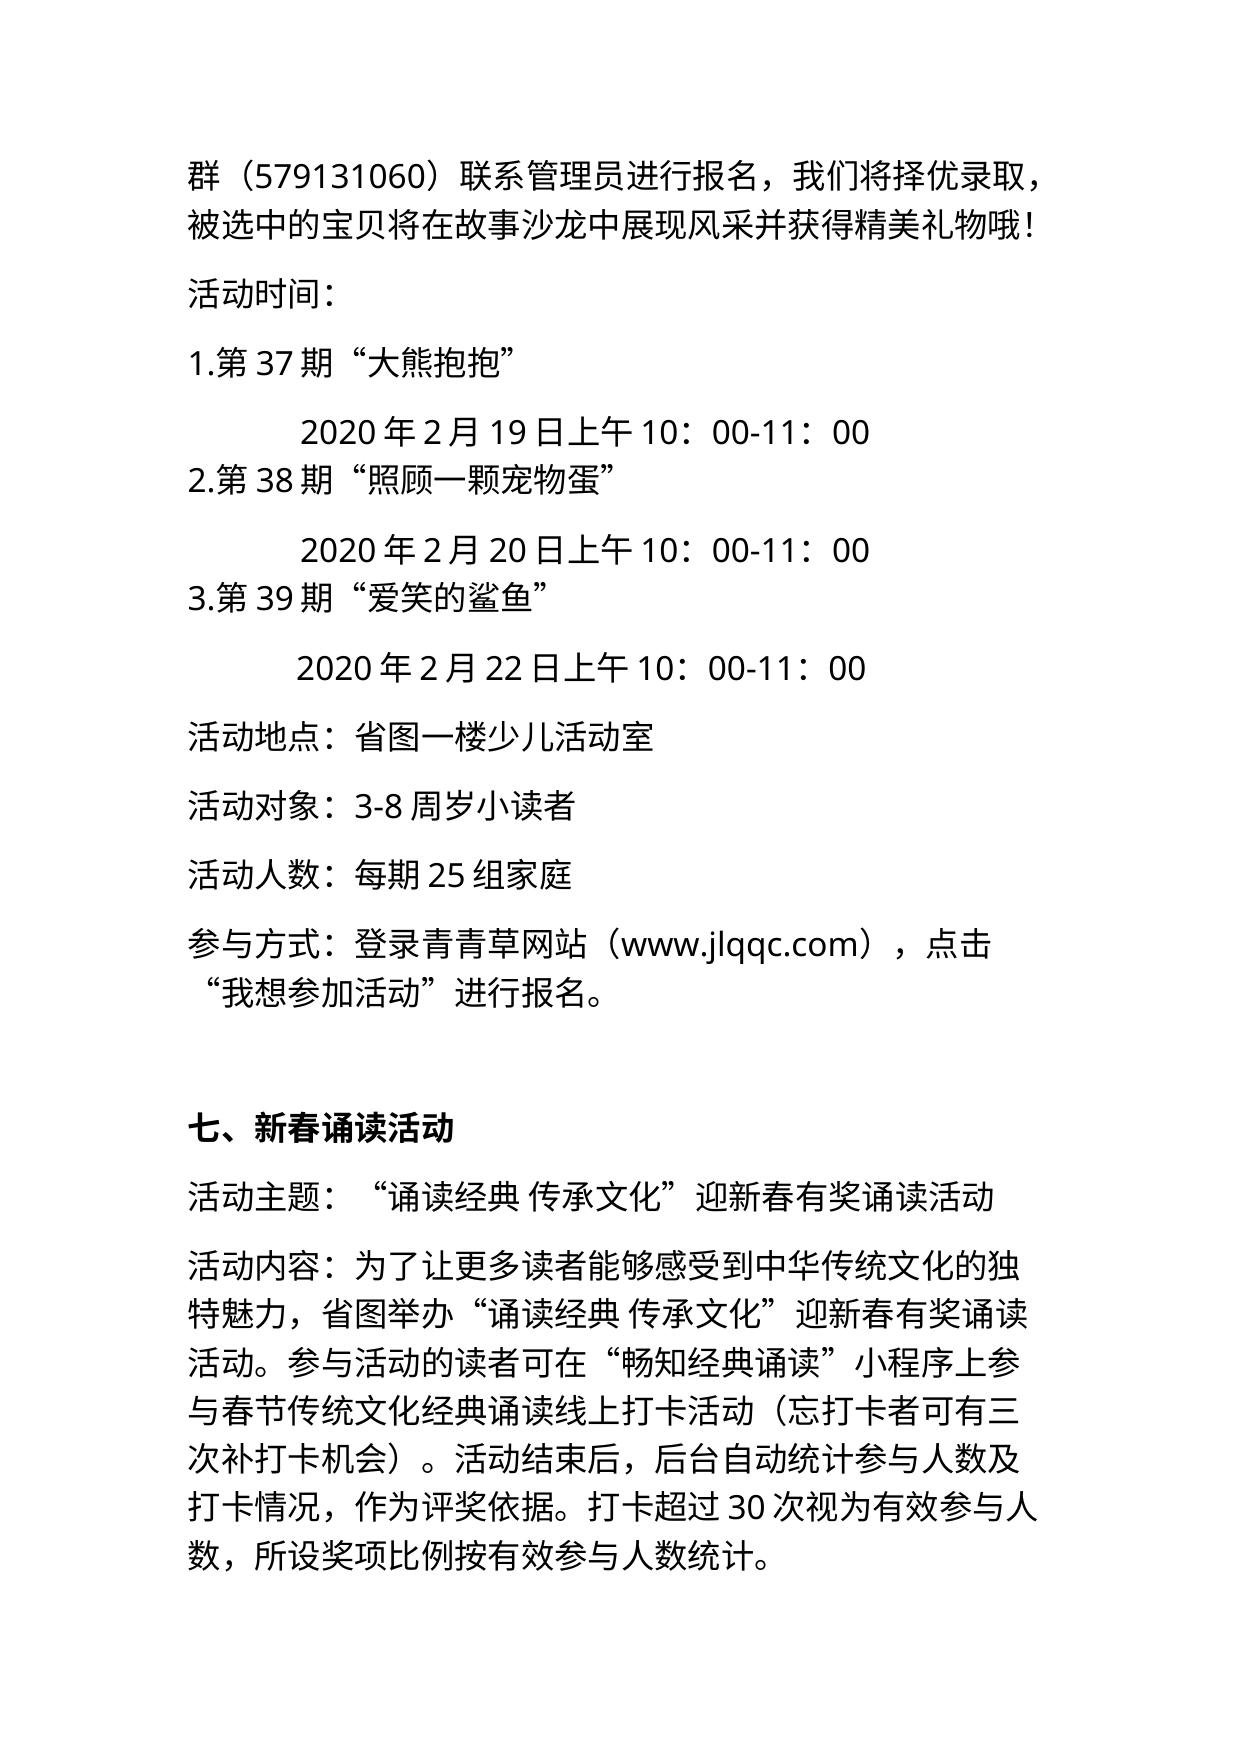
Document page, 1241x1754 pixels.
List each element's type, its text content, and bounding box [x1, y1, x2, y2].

text 活动主题：“诵读经典 传承文化”迎新春有奖诵读活动 [187, 1171, 1053, 1219]
list 2020年2月19日上午10：00-11：00 [300, 406, 1053, 454]
text 活动地点：省图一楼少儿活动室 [187, 711, 1053, 759]
text 1.第37期“大熊抱抱” [187, 337, 1053, 385]
text 2.第38期“照顾一颗宠物蛋” [187, 454, 1053, 503]
text 3.第39期“爱笑的鲨鱼” [187, 572, 1053, 620]
text 活动时间： [187, 267, 1053, 316]
text 2020年2月22日上午10：00-11：00 [187, 641, 1053, 690]
list 2020年2月20日上午10：00-11：00 [300, 523, 1053, 572]
text 活动人数：每期25组家庭 [187, 849, 1053, 897]
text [187, 150, 1053, 247]
text 活动对象：3-8周岁小读者 [187, 779, 1053, 828]
text 参与方式：登录青青草网站（www.jlqqc.com），点击“我想参加活动”进行报名。 [187, 918, 1053, 1015]
text 七、新春诵读活动 [187, 1102, 1053, 1150]
text 活动内容：为了让更多读者能够感受到中华传统文化的独特魅力，省图举办“诵读经典 传承文化”迎新春有奖诵读活动。参与活动的读者可在“畅知经典诵读”小程序上参与春节传统文化经典诵读线上打卡活动（忘打卡者可有三次补打卡机会）。活动结束后，后台自动统计参与人数及打卡情况，作为评奖依据。打卡超过30次视为有效参与人数，所设奖项比例按有效参与人数统计。 [187, 1240, 1053, 1578]
